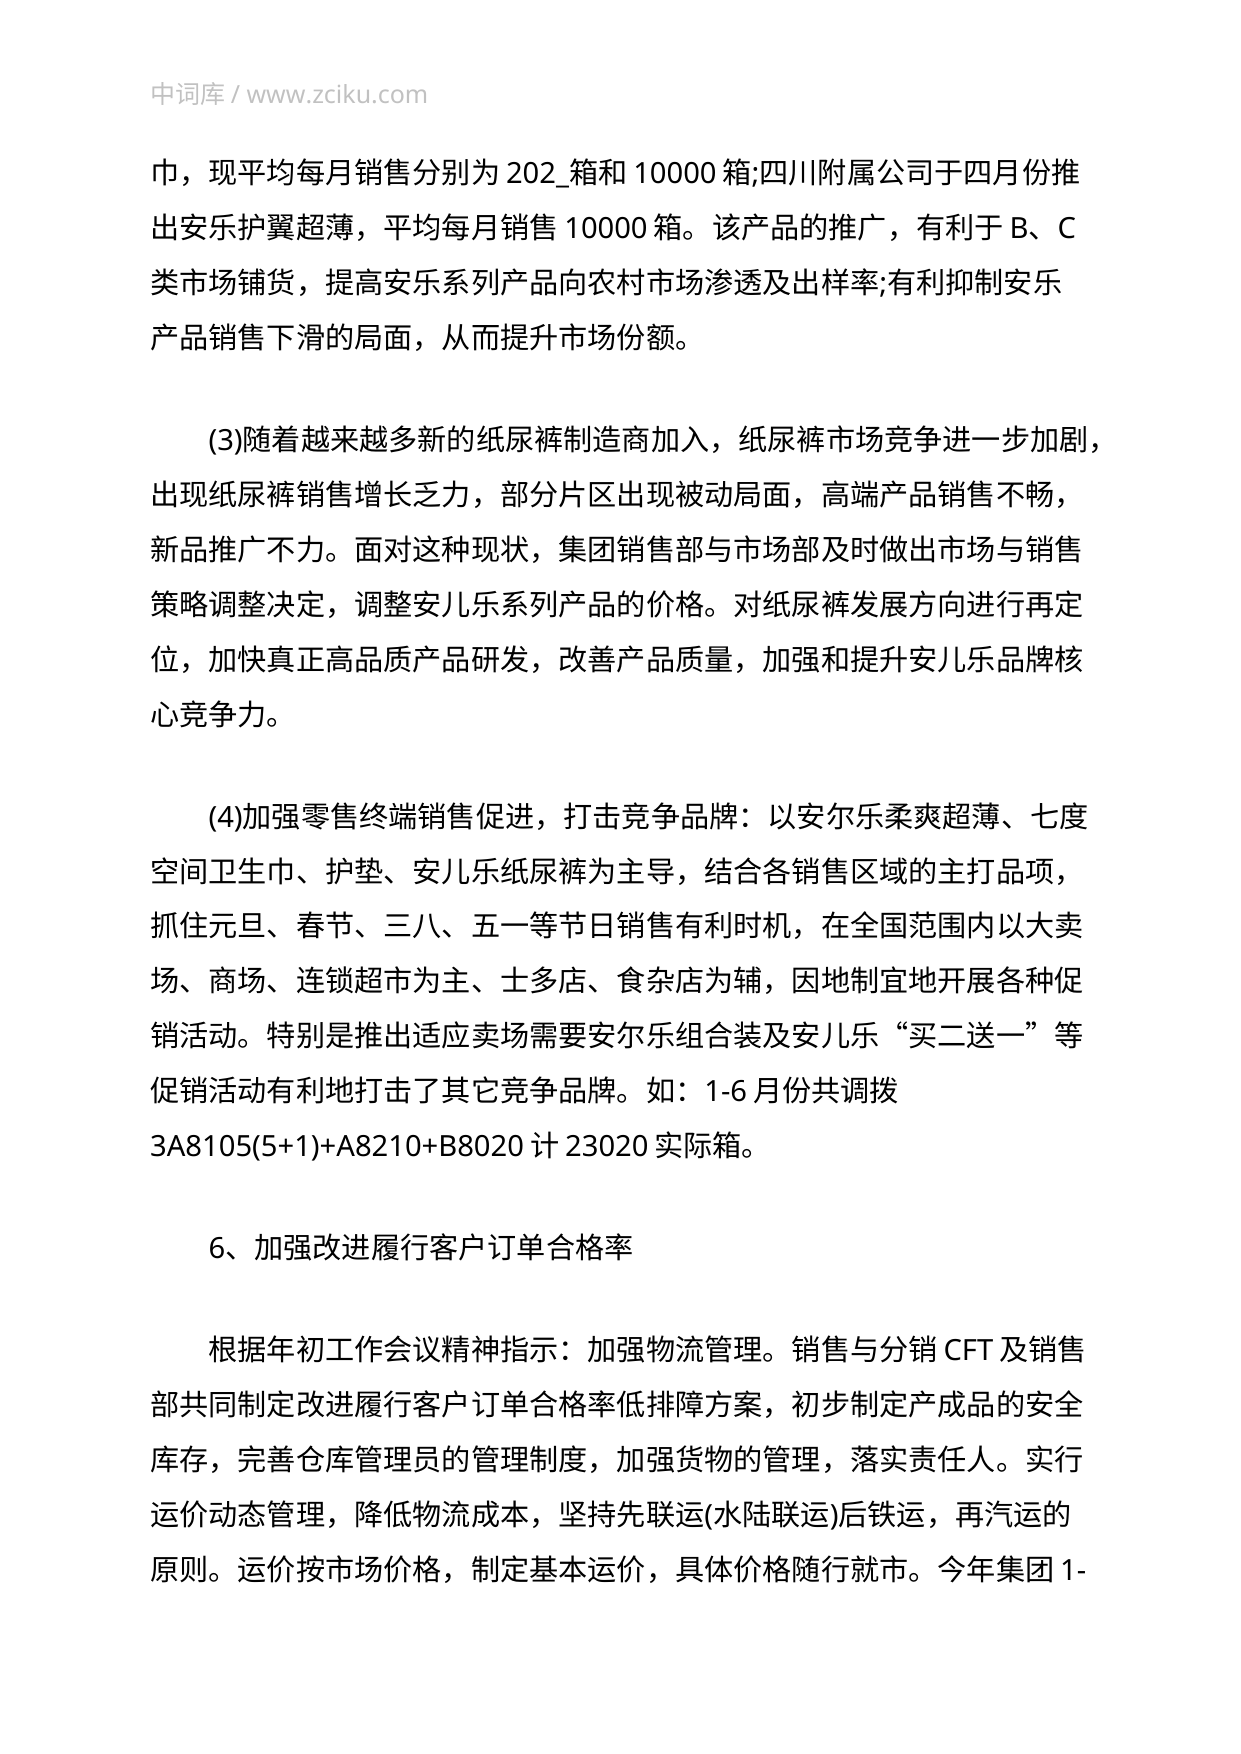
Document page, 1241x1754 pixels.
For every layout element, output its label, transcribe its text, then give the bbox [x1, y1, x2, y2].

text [150, 150, 1090, 357]
text (4)加强零售终端销售促进，打击竞争品牌：以安尔乐柔爽超薄、七度空间卫生巾、护垫、安儿乐纸尿裤为主导，结合各销售区域的主打品项，抓住元旦、春节、三八、五一等节日销售有利时机，在全国范围内以大卖场、商场、连锁超市为主、士多店、食杂店为辅，因地制宜地开展各种促销活动。特别是推出适应卖场需要安尔乐组合装及安儿乐“买二送一”等促销活动有利地打击了其它竞争品牌。如：1-6月份共调拨3A8105(5+1)+A8210+B8020计23020实际箱。 [150, 793, 1090, 1165]
text 6、加强改进履行客户订单合格率 [150, 1225, 1090, 1267]
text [150, 1327, 1090, 1589]
text (3)随着越来越多新的纸尿裤制造商加入，纸尿裤市场竞争进一步加剧，出现纸尿裤销售增长乏力，部分片区出现被动局面，高端产品销售不畅，新品推广不力。面对这种现状，集团销售部与市场部及时做出市场与销售策略调整决定，调整安儿乐系列产品的价格。对纸尿裤发展方向进行再定位，加快真正高品质产品研发，改善产品质量，加强和提升安儿乐品牌核心竞争力。 [150, 417, 1090, 734]
